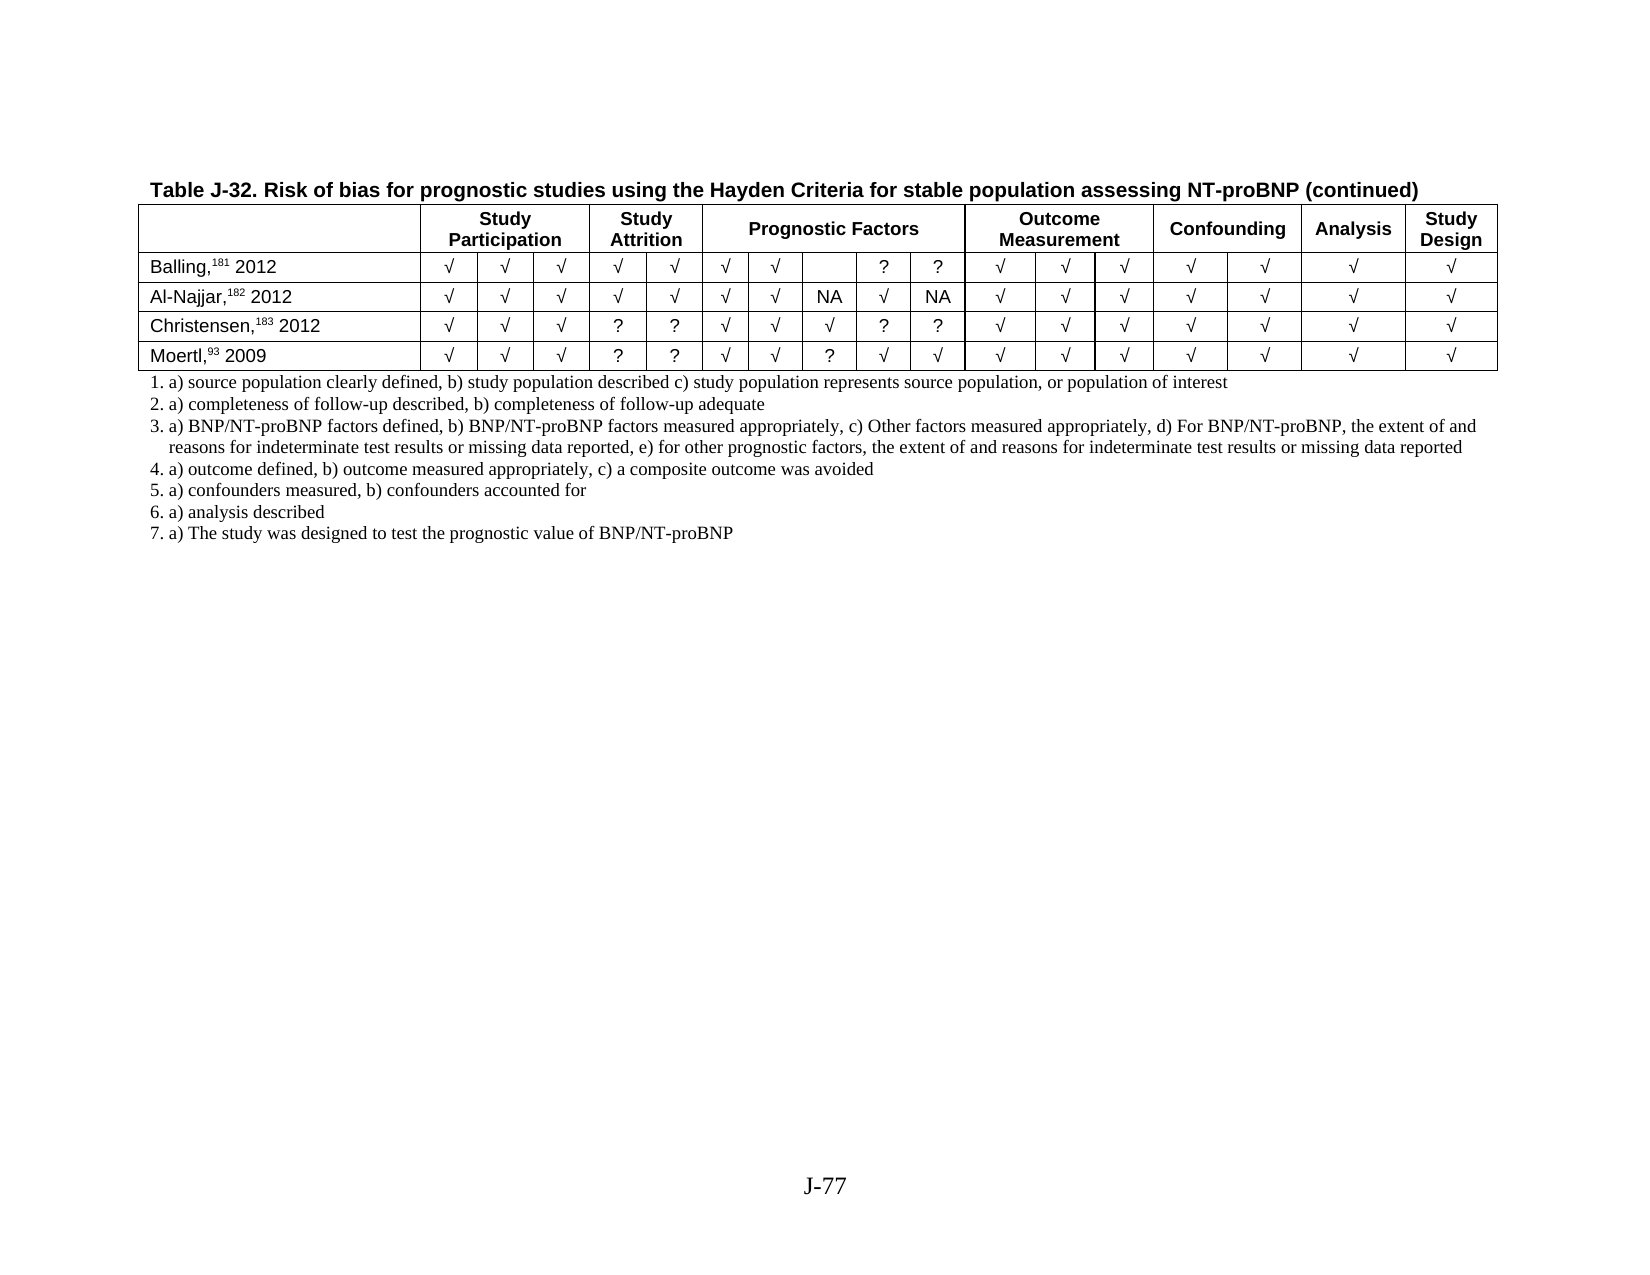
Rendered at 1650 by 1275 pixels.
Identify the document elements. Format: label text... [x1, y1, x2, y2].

table_cell √ [803, 312, 856, 341]
table_cell ? [857, 253, 910, 282]
table_cell ? [911, 253, 964, 282]
table_cell √ [421, 342, 477, 370]
table_cell Study Attrition [590, 205, 702, 252]
table_cell Prognostic Factors [703, 205, 964, 252]
table_cell √ [1096, 342, 1153, 370]
table_cell √ [421, 283, 477, 311]
table_cell √ [590, 253, 646, 282]
table_cell √ [421, 312, 477, 341]
list a) The study was designed to test the prognostic value of BNP/NT-proBNP [150, 522, 1500, 544]
list a) BNP/NT-proBNP factors defined, b) BNP/NT-proBNP factors measured appropriately, c) Other factors measured appropriately, d) For BNP/NT-proBNP, the extent of and reasons for indeterminate test results or missing data reported, e) for other prognostic factors, the extent of and reasons for indeterminate test results or missing data reported [150, 414, 1500, 458]
table_cell Balling,181 2012 [139, 253, 420, 282]
table_cell √ [590, 283, 646, 311]
table_cell √ [647, 253, 702, 282]
table_cell √ [1406, 312, 1497, 341]
table_cell √ [857, 283, 910, 311]
list a) completeness of follow-up described, b) completeness of follow-up adequate [150, 393, 1500, 414]
table_cell ? [590, 342, 646, 370]
table_cell Analysis [1302, 205, 1405, 252]
table_cell √ [703, 312, 748, 341]
list a) analysis described [150, 501, 1500, 522]
table_cell √ [1406, 253, 1497, 282]
table_cell √ [534, 283, 589, 311]
table_cell √ [1302, 342, 1405, 370]
table_cell √ [966, 342, 1035, 370]
table_cell √ [749, 312, 802, 341]
table_cell √ [749, 283, 802, 311]
table_header Table J-32. Risk of bias for prognostic studies using the Hayden Criteria for stable population assessing NT-proBNP (continued) [138, 150, 1497, 203]
table_cell √ [749, 342, 802, 370]
list a) outcome defined, b) outcome measured appropriately, c) a composite outcome was avoided [150, 458, 1500, 479]
table_cell √ [647, 283, 702, 311]
table_cell ? [647, 342, 702, 370]
table_cell √ [534, 253, 589, 282]
table_cell √ [1096, 283, 1153, 311]
table_cell √ [1406, 283, 1497, 311]
table_cell √ [478, 312, 533, 341]
table_cell √ [703, 283, 748, 311]
table_cell √ [1036, 342, 1094, 370]
table_cell √ [1036, 283, 1094, 311]
table_cell √ [966, 312, 1035, 341]
table_cell √ [1228, 253, 1301, 282]
table_cell √ [1036, 312, 1094, 341]
table_cell Outcome Measurement [966, 205, 1153, 252]
table_cell NA [803, 283, 856, 311]
table_cell ? [857, 312, 910, 341]
table_cell √ [1228, 342, 1301, 370]
table_cell √ [703, 253, 748, 282]
table_cell Moertl,93 2009 [139, 342, 420, 370]
table_cell √ [1154, 342, 1227, 370]
table_cell √ [1154, 283, 1227, 311]
table_cell √ [1154, 253, 1227, 282]
table_cell √ [1096, 312, 1153, 341]
table_cell √ [703, 342, 748, 370]
table_cell Al-Najjar,182 2012 [139, 283, 420, 311]
table_cell Christensen,183 2012 [139, 312, 420, 341]
list a) source population clearly defined, b) study population described c) study population represents source population, or population of interest [150, 371, 1500, 393]
table_cell √ [534, 312, 589, 341]
table_cell [803, 253, 856, 282]
table_cell √ [857, 342, 910, 370]
table_cell √ [1406, 342, 1497, 370]
table_cell √ [749, 253, 802, 282]
table_cell NA [911, 283, 964, 311]
table_cell Study Participation [421, 205, 589, 252]
table_cell √ [1228, 312, 1301, 341]
table_cell √ [534, 342, 589, 370]
table_cell ? [911, 312, 964, 341]
table_cell Study Design [1406, 205, 1497, 252]
table_cell Confounding [1154, 205, 1301, 252]
table_cell √ [478, 253, 533, 282]
table_cell √ [966, 283, 1035, 311]
table_cell [139, 205, 420, 252]
table_cell √ [1302, 253, 1405, 282]
table_cell ? [803, 342, 856, 370]
table_cell √ [1096, 253, 1153, 282]
table_cell √ [1154, 312, 1227, 341]
table_cell √ [1302, 283, 1405, 311]
table_cell √ [421, 253, 477, 282]
table_cell √ [478, 342, 533, 370]
table_cell √ [1036, 253, 1094, 282]
table_cell √ [966, 253, 1035, 282]
table_cell √ [1302, 312, 1405, 341]
table_cell √ [1228, 283, 1301, 311]
list a) confounders measured, b) confounders accounted for [150, 479, 1500, 501]
table_cell √ [911, 342, 964, 370]
table_cell ? [590, 312, 646, 341]
table_cell ? [647, 312, 702, 341]
table_cell √ [478, 283, 533, 311]
